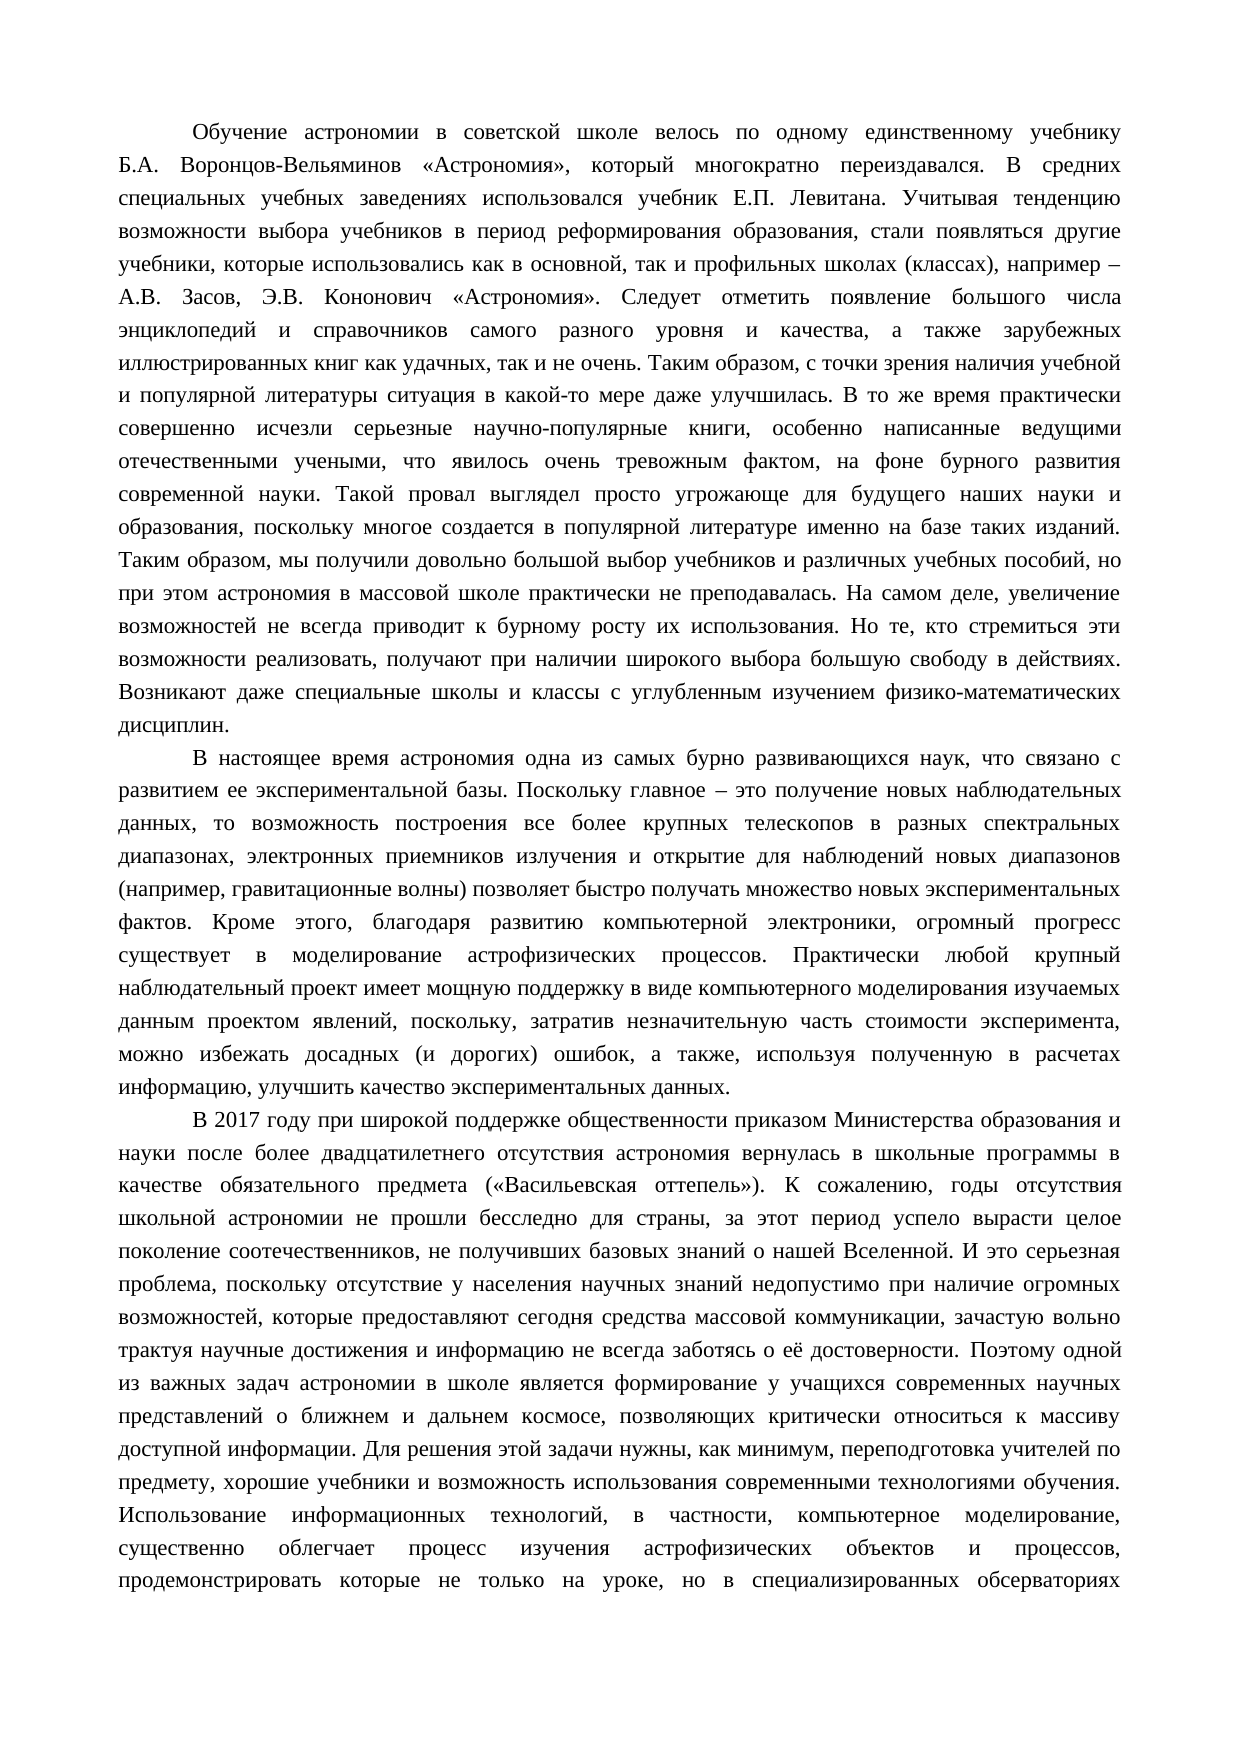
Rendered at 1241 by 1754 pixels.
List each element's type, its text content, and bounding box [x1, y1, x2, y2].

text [118, 1106, 1122, 1593]
text Обучение астрономии в советской школе велось по одному единственному учебнику Б.А. Воронцов-Вельяминов «Астрономия», который многократно переиздавался. В средних специальных учебных заведениях использовался учебник Е.П. Левитана. Учитывая тенденцию возможности выбора учебников в период реформирования образования, стали появляться другие учебники, которые использовались как в основной, так и профильных школах (классах), например – А.В. Засов, Э.В. Кононович «Астрономия». Следует отметить появление большого числа энциклопедий и справочников самого разного уровня и качества, а также зарубежных иллюстрированных книг как удачных, так и не очень. Таким образом, с точки зрения наличия учебной и популярной литературы ситуация в какой-то мере даже улучшилась. В то же время практически совершенно исчезли серьезные научно-популярные книги, особенно написанные ведущими отечественными учеными, что явилось очень тревожным фактом, на фоне бурного развития современной науки. Такой провал выглядел просто угрожающе для будущего наших науки и образования, поскольку многое создается в популярной литературе именно на базе таких изданий. Таким образом, мы получили довольно большой выбор учебников и различных учебных пособий, но при этом астрономия в массовой школе практически не преподавалась. На самом деле, увеличение возможностей не всегда приводит к бурному росту их использования. Но те, кто стремиться эти возможности реализовать, получают при наличии широкого выбора большую свободу в действиях. Возникают даже специальные школы и классы с углубленным изучением физико-математических дисциплин. [118, 118, 1122, 737]
text В настоящее время астрономия одна из самых бурно развивающихся наук, что связано с развитием ее экспериментальной базы. Поскольку главное – это получение новых наблюдательных данных, то возможность построения все более крупных телескопов в разных спектральных диапазонах, электронных приемников излучения и открытие для наблюдений новых диапазонов (например, гравитационные волны) позволяет быстро получать множество новых экспериментальных фактов. Кроме этого, благодаря развитию компьютерной электроники, огромный прогресс существует в моделирование астрофизических процессов. Практически любой крупный наблюдательный проект имеет мощную поддержку в виде компьютерного моделирования изучаемых данным проектом явлений, поскольку, затратив незначительную часть стоимости эксперимента, можно избежать досадных (и дорогих) ошибок, а также, используя полученную в расчетах информацию, улучшить качество экспериментальных данных. [118, 743, 1122, 1099]
